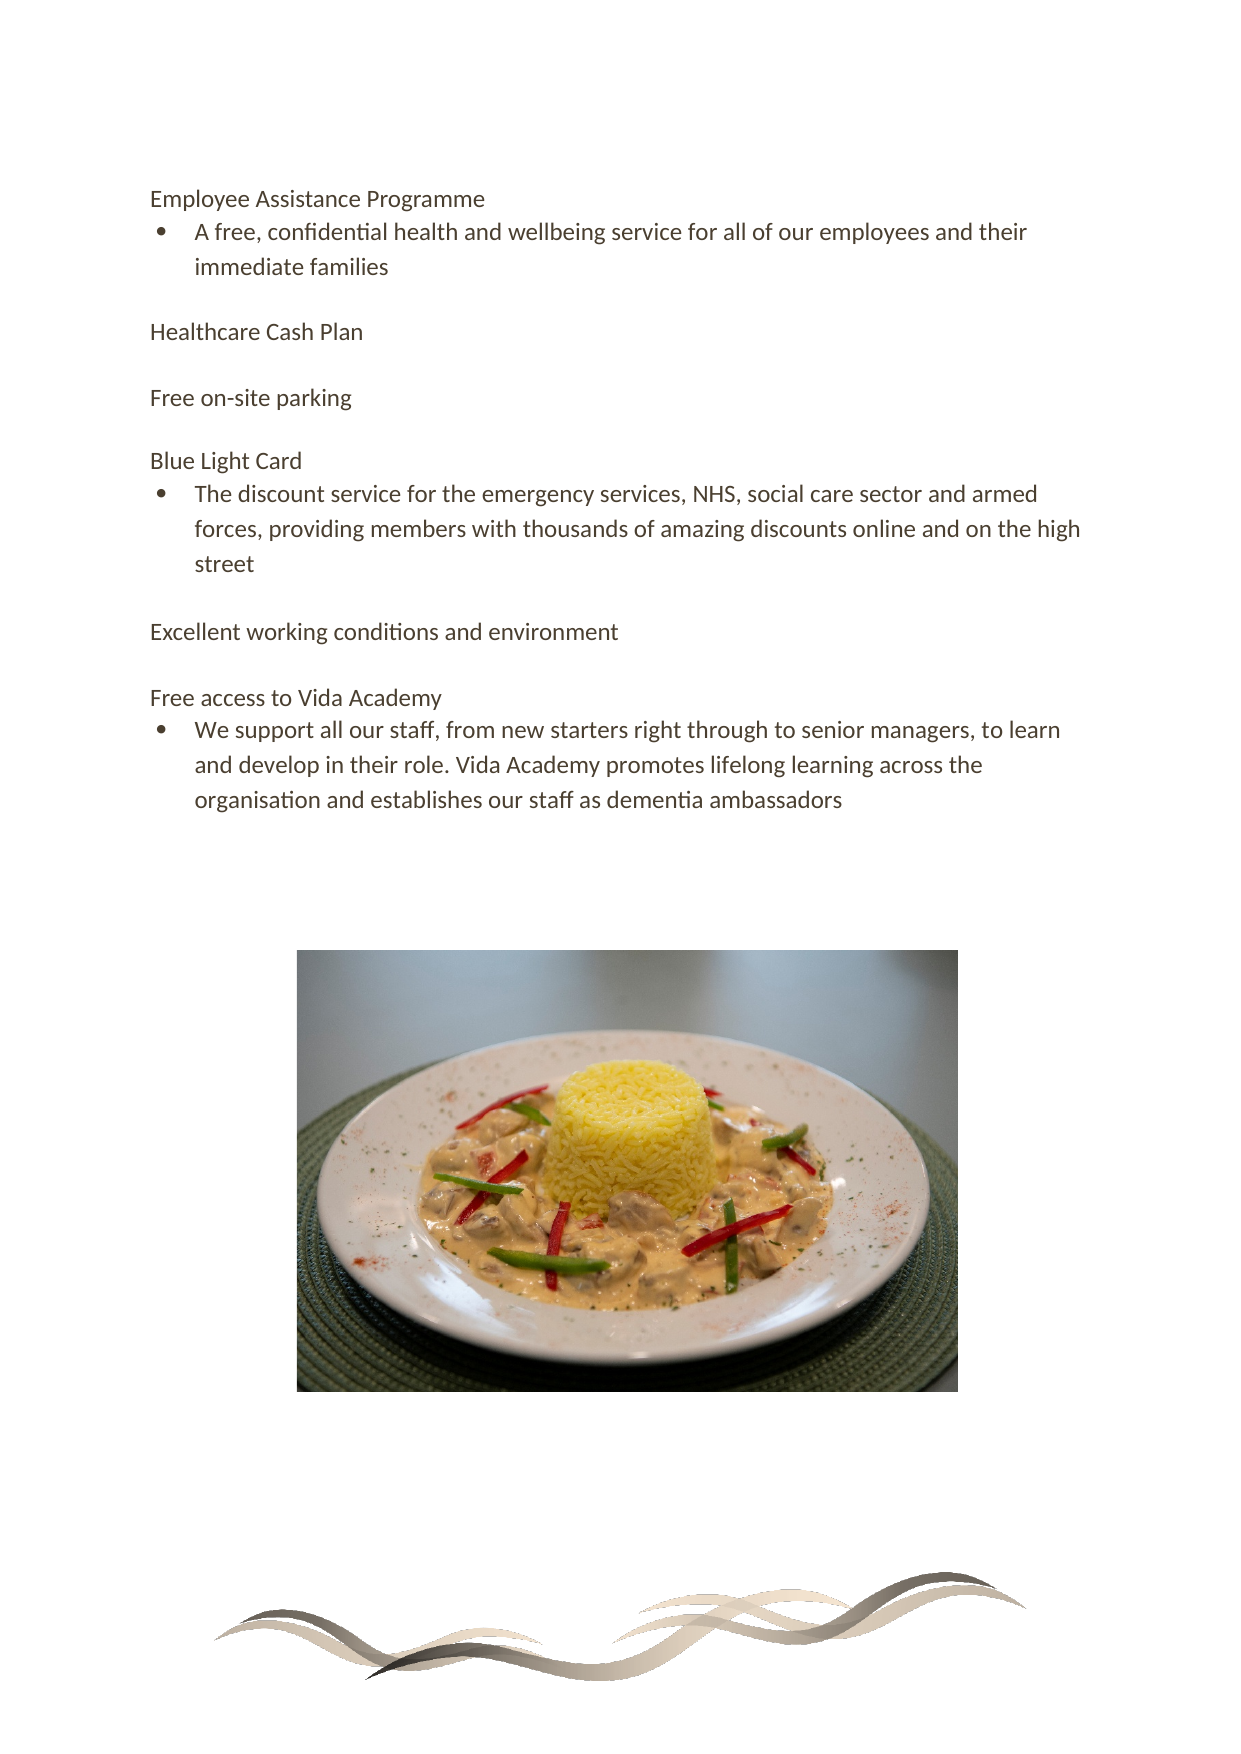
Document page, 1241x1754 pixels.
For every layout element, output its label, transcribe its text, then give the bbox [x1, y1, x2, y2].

text Employee Assistance Programme [150, 183, 1090, 213]
list We support all our staff, from new starters right through to senior managers, to learn and develop in their role. Vida Academy promotes lifelong learning across the organisation and establishes our staff as dementia ambassadors [157, 714, 1090, 815]
picture [295, 950, 958, 1391]
text Blue Light Card [150, 445, 1090, 476]
list The discount service for the emergency services, NHS, social care sector and armed forces, providing members with thousands of amazing discounts online and on the high street [157, 478, 1090, 578]
text Excellent working conditions and environment [150, 616, 1090, 646]
text Healthcare Cash Plan [150, 316, 1090, 347]
text Free access to Vida Academy [150, 682, 1090, 712]
list A free, confidential health and wellbeing service for all of our employees and their immediate families [157, 216, 1090, 281]
text Free on-site parking [150, 382, 1090, 412]
